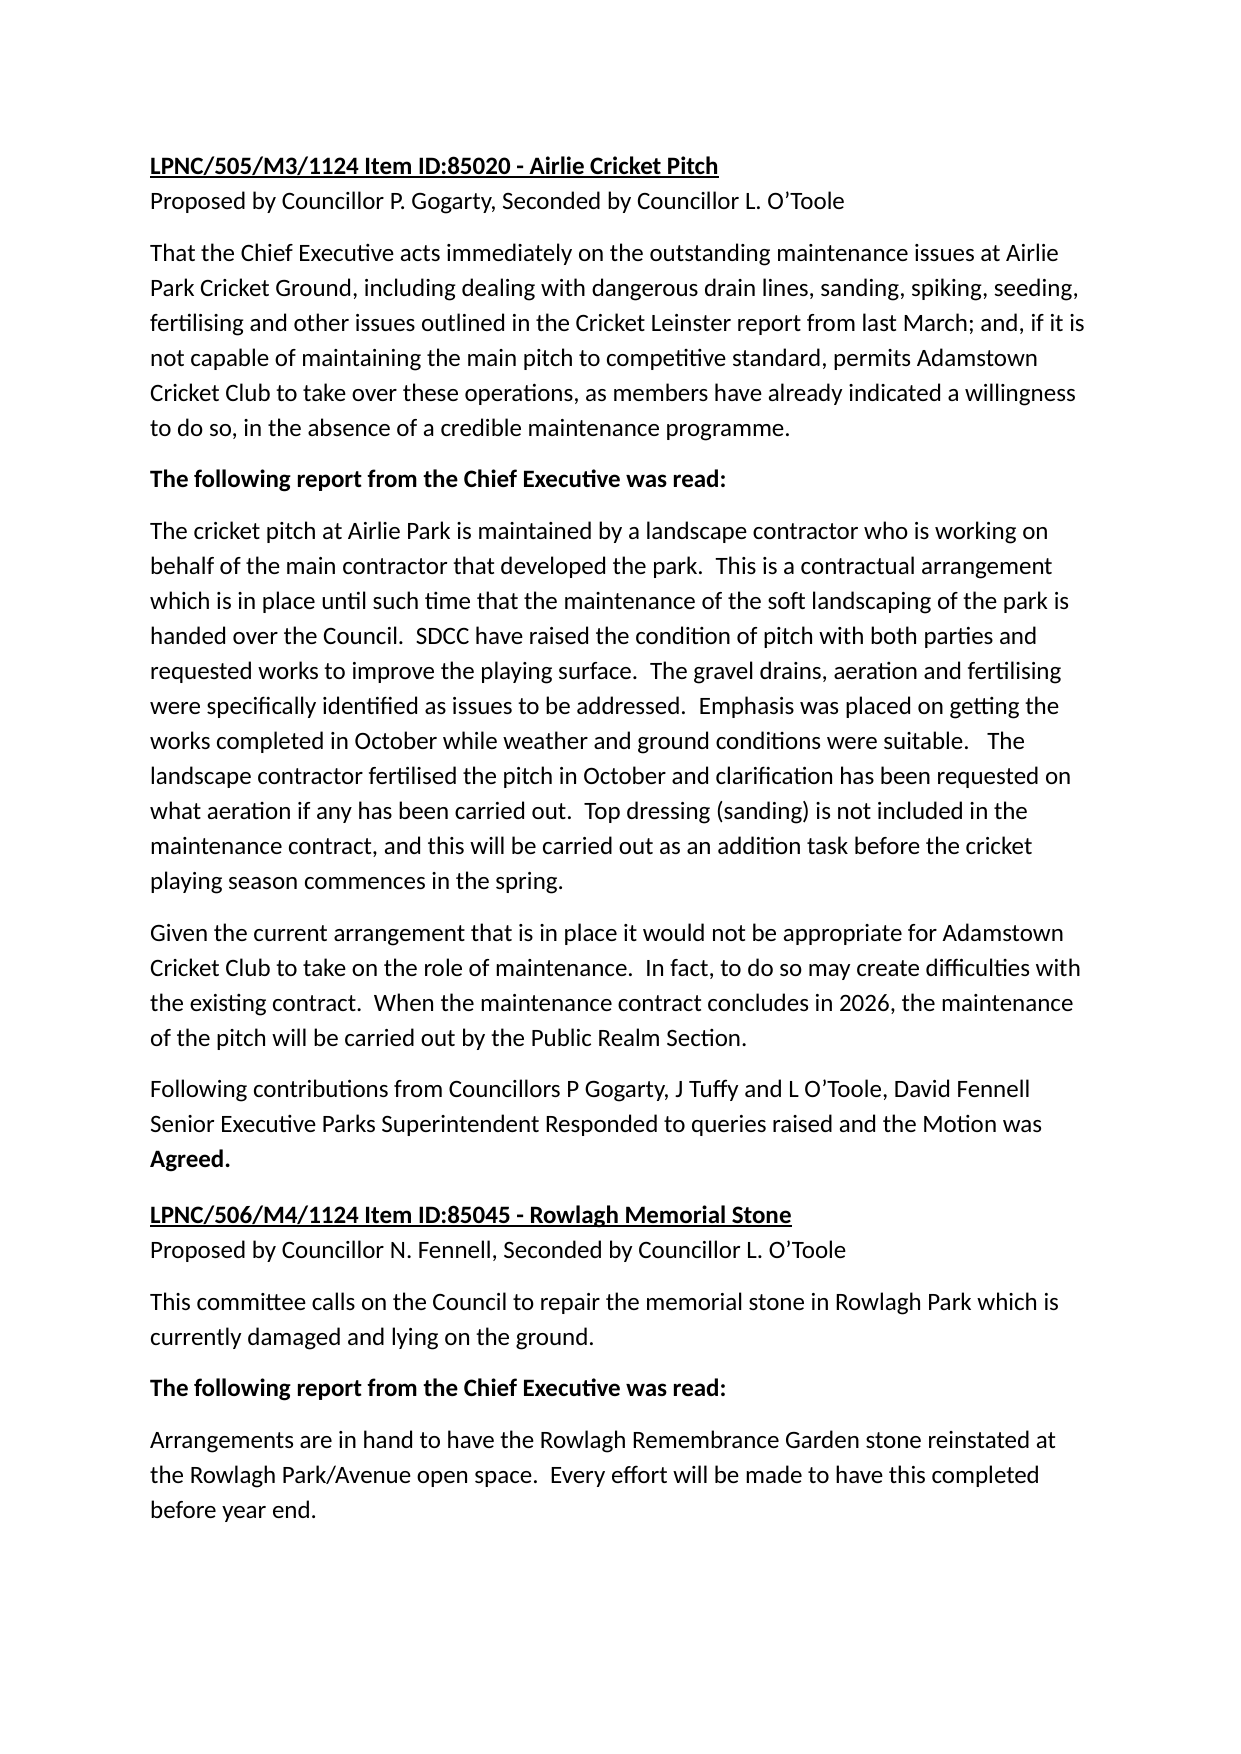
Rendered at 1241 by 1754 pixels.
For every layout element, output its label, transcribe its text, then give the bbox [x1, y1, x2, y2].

text The following report from the Chief Executive was read: [150, 1372, 1090, 1403]
text Following contributions from Councillors P Gogarty, J Tuffy and L O’Toole, David Fennell Senior Executive Parks Superintendent Responded to queries raised and the Motion was Agreed. [150, 1073, 1090, 1174]
subtitle LPNC/506/M4/1124 Item ID:85045 - Rowlagh Memorial Stone [150, 1199, 1090, 1230]
text Proposed by Councillor P. Gogarty, Seconded by Councillor L. O’Toole [150, 185, 1090, 216]
text Proposed by Councillor N. Fennell, Seconded by Councillor L. O’Toole [150, 1234, 1090, 1265]
text This committee calls on the Council to repair the memorial stone in Rowlagh Park which is currently damaged and lying on the ground. [150, 1286, 1090, 1351]
text Arrangements are in hand to have the Rowlagh Remembrance Garden stone reinstated at the Rowlagh Park/Avenue open space. Every effort will be made to have this completed before year end. [150, 1424, 1090, 1525]
text That the Chief Executive acts immediately on the outstanding maintenance issues at Airlie Park Cricket Ground, including dealing with dangerous drain lines, sanding, spiking, seeding, fertilising and other issues outlined in the Cricket Leinster report from last March; and, if it is not capable of maintaining the main pitch to competitive standard, permits Adamstown Cricket Club to take over these operations, as members have already indicated a willingness to do so, in the absence of a credible maintenance programme. [150, 237, 1090, 442]
text The cricket pitch at Airlie Park is maintained by a landscape contractor who is working on behalf of the main contractor that developed the park. This is a contractual arrangement which is in place until such time that the maintenance of the soft landscaping of the park is handed over the Council. SDCC have raised the condition of pitch with both parties and requested works to improve the playing surface. The gravel drains, aeration and fertilising were specifically identified as issues to be addressed. Emphasis was placed on getting the works completed in October while weather and ground conditions were suitable. The landscape contractor fertilised the pitch in October and clarification has been requested on what aeration if any has been carried out. Top dressing (sanding) is not included in the maintenance contract, and this will be carried out as an addition task before the cricket playing season commences in the spring. [150, 515, 1090, 896]
text Given the current arrangement that is in place it would not be appropriate for Adamstown Cricket Club to take on the role of maintenance. In fact, to do so may create difficulties with the existing contract. When the maintenance contract concludes in 2026, the maintenance of the pitch will be carried out by the Public Realm Section. [150, 917, 1090, 1052]
subtitle LPNC/505/M3/1124 Item ID:85020 - Airlie Cricket Pitch [150, 150, 1090, 181]
text The following report from the Chief Executive was read: [150, 463, 1090, 494]
